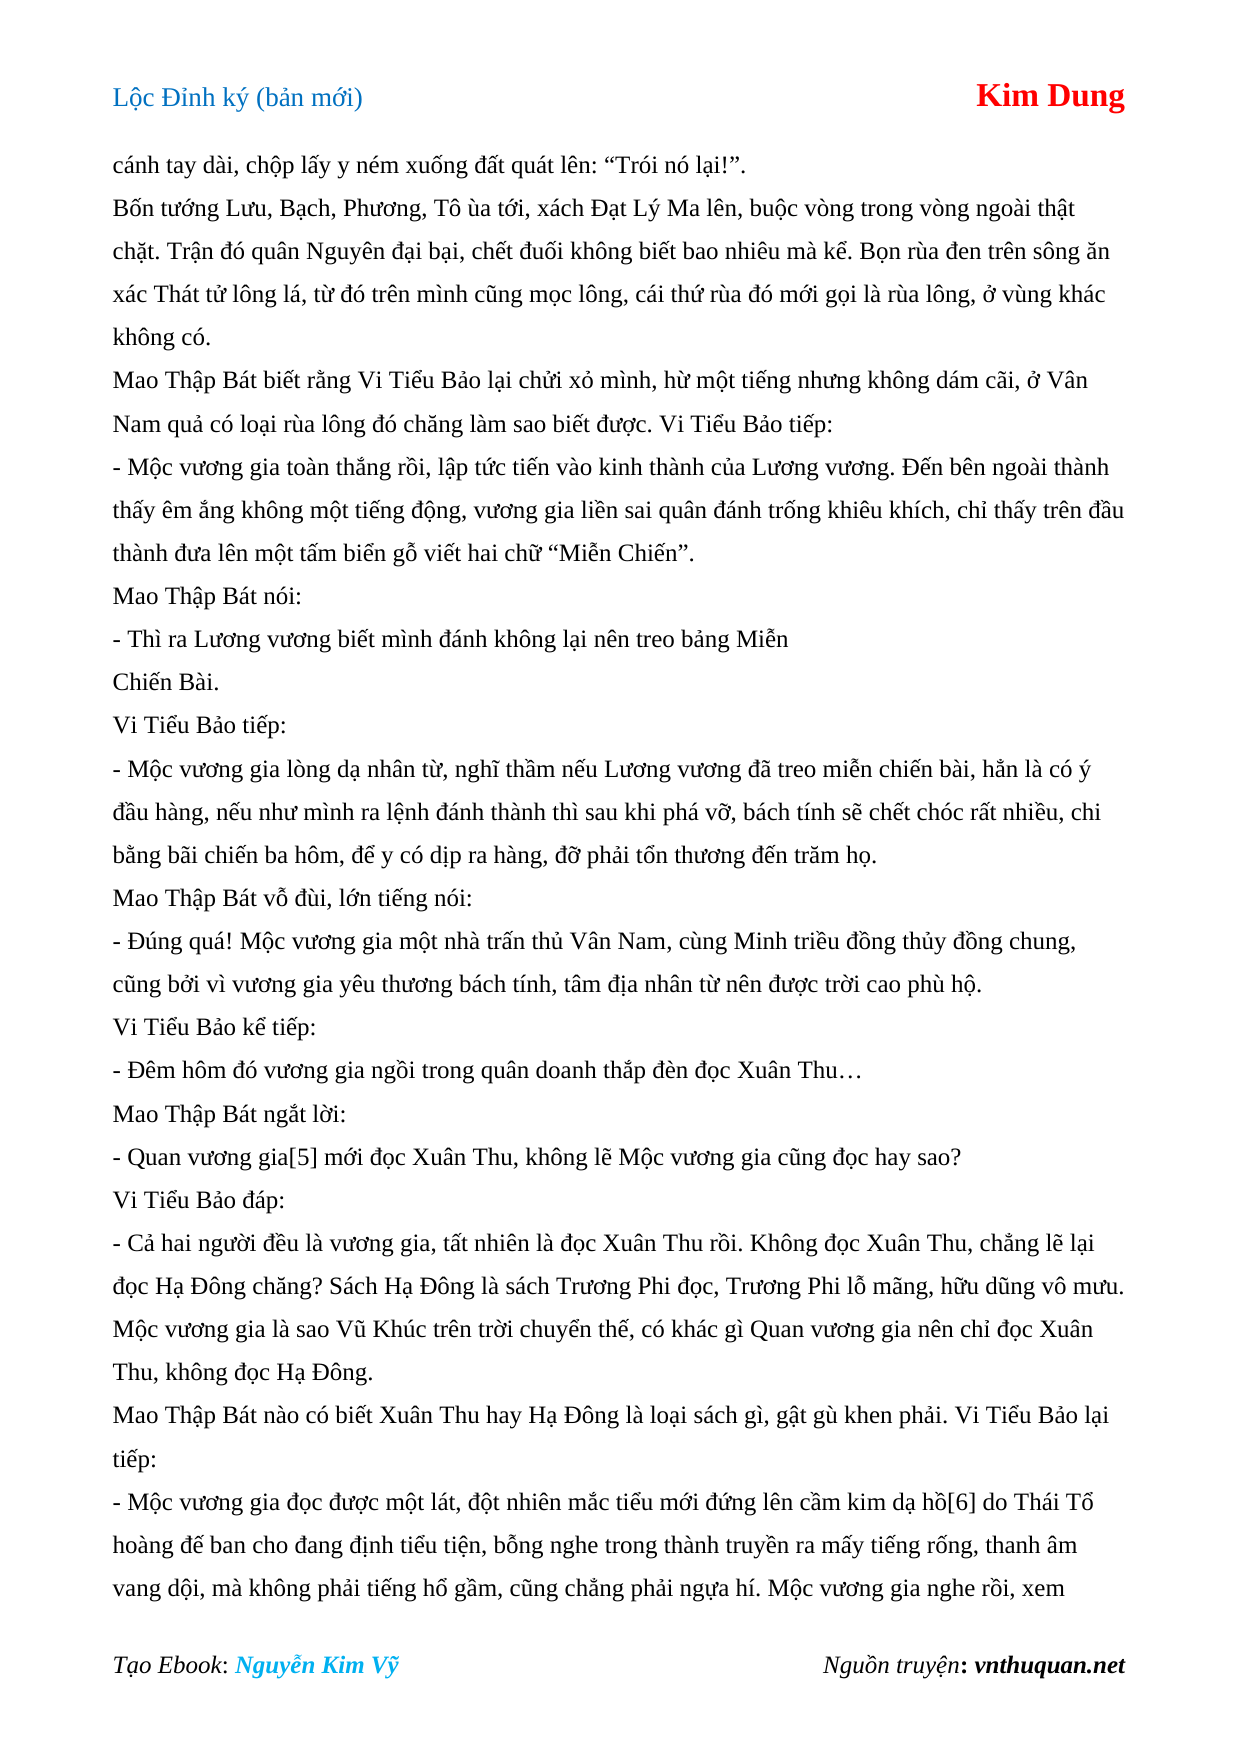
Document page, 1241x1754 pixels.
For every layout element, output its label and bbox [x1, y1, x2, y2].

text [112, 150, 1128, 1602]
